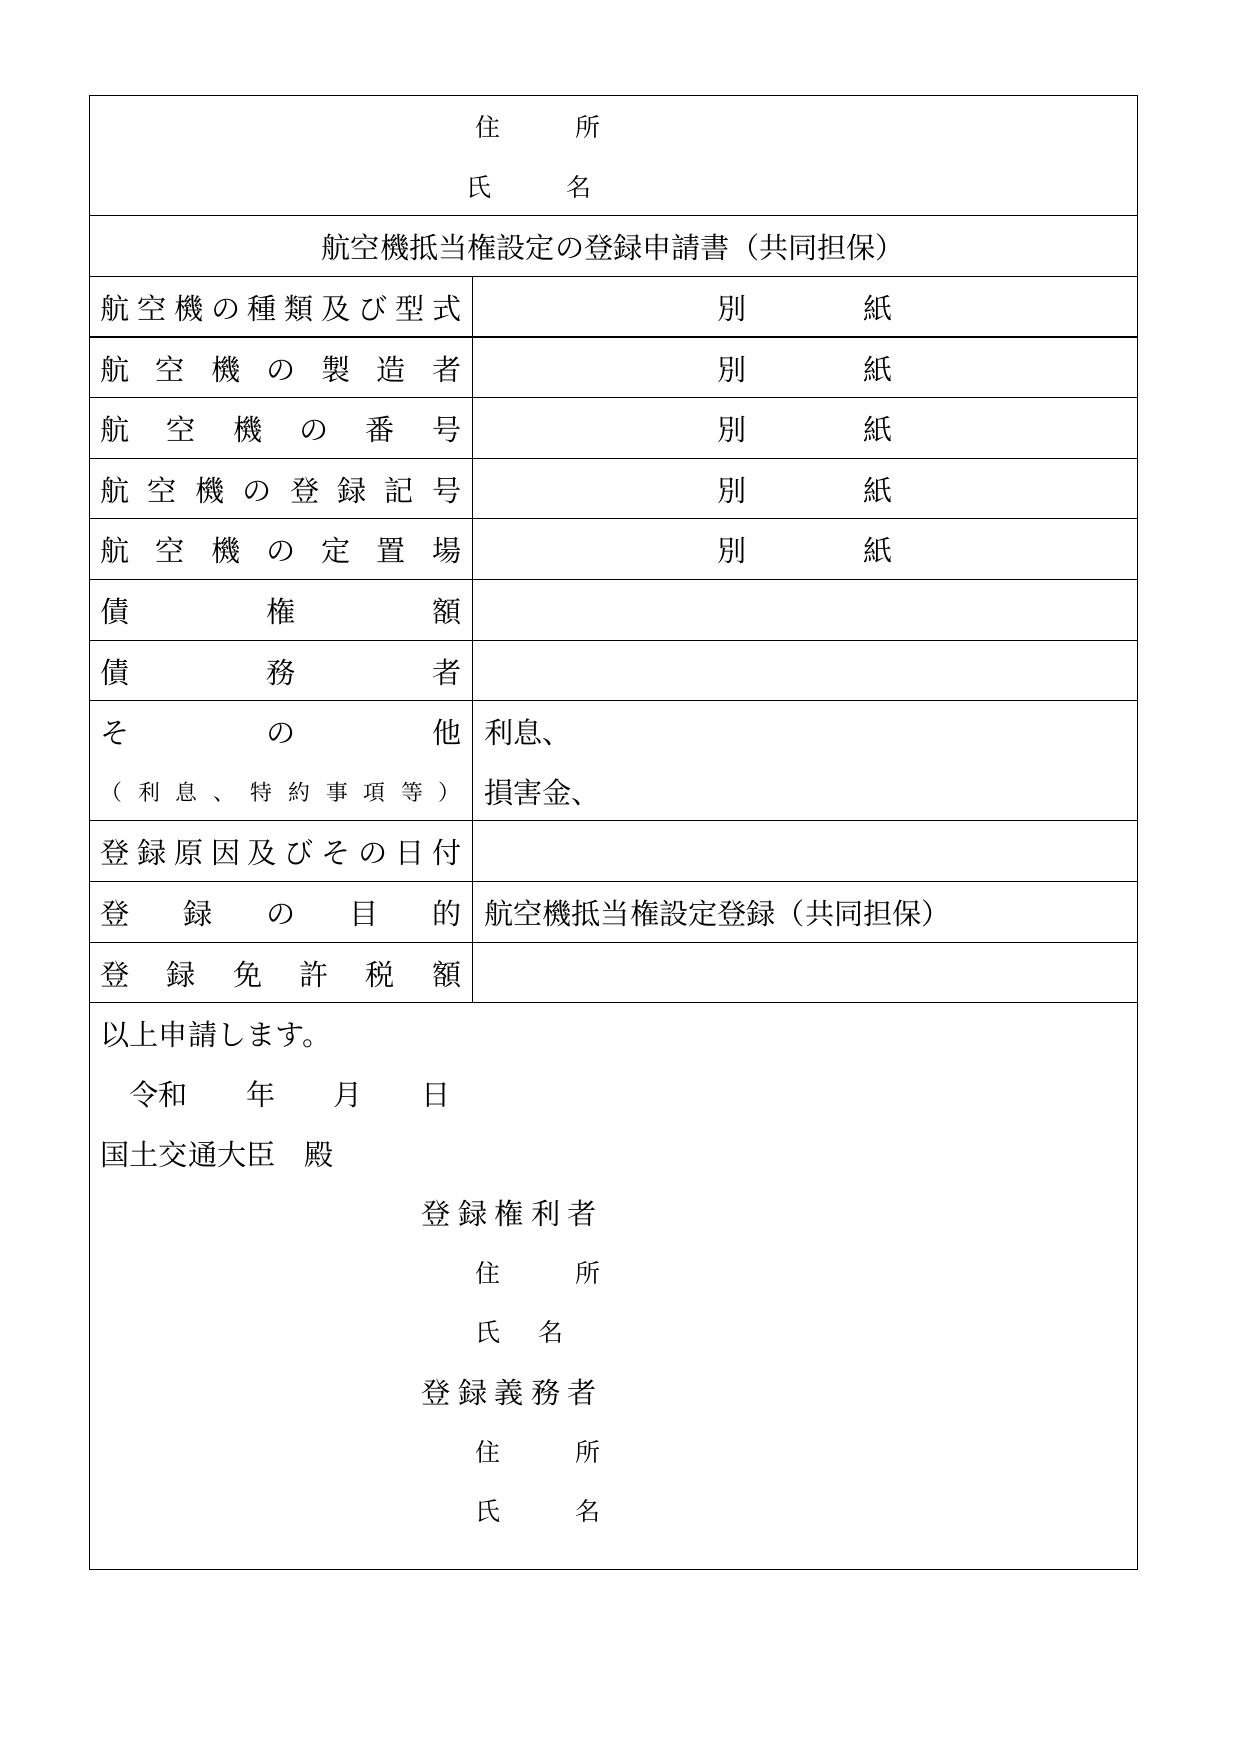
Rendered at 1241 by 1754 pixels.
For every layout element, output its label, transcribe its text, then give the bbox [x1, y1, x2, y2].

table_cell 航空機抵当権設定登録（共同担保） [473, 882, 1137, 942]
table_cell 航空機の種類及び型式 [90, 277, 472, 336]
table_cell [473, 821, 1137, 881]
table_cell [90, 1003, 1137, 1569]
table_cell 航空機の製造者 [90, 338, 472, 397]
table_cell 航空機の定置場 [90, 519, 472, 579]
table_cell 航空機抵当権設定の登録申請書（共同担保） [90, 216, 1137, 276]
table_cell 利息、 損害金、 [473, 701, 1137, 820]
table_cell [473, 580, 1137, 639]
table_cell 別 紙 [473, 459, 1137, 518]
table_cell 別 紙 [473, 519, 1137, 579]
table_cell 債権額 [90, 580, 472, 639]
table_cell 債務者 [90, 641, 472, 700]
table_cell 登録原因及びその日付 [90, 821, 472, 881]
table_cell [90, 96, 1137, 215]
table_cell 航空機の番号 [90, 398, 472, 458]
table_cell その他 （利息、特約事項等） [90, 701, 472, 820]
table_cell [473, 943, 1137, 1002]
table_cell 別 紙 [473, 277, 1137, 336]
table_cell 航空機の登録記号 [90, 459, 472, 518]
table_cell 別 紙 [473, 398, 1137, 458]
table_cell 別 紙 [473, 338, 1137, 397]
table_cell [473, 641, 1137, 700]
table_cell 登録免許税額 [90, 943, 472, 1002]
table_cell 登録の目的 [90, 882, 472, 942]
